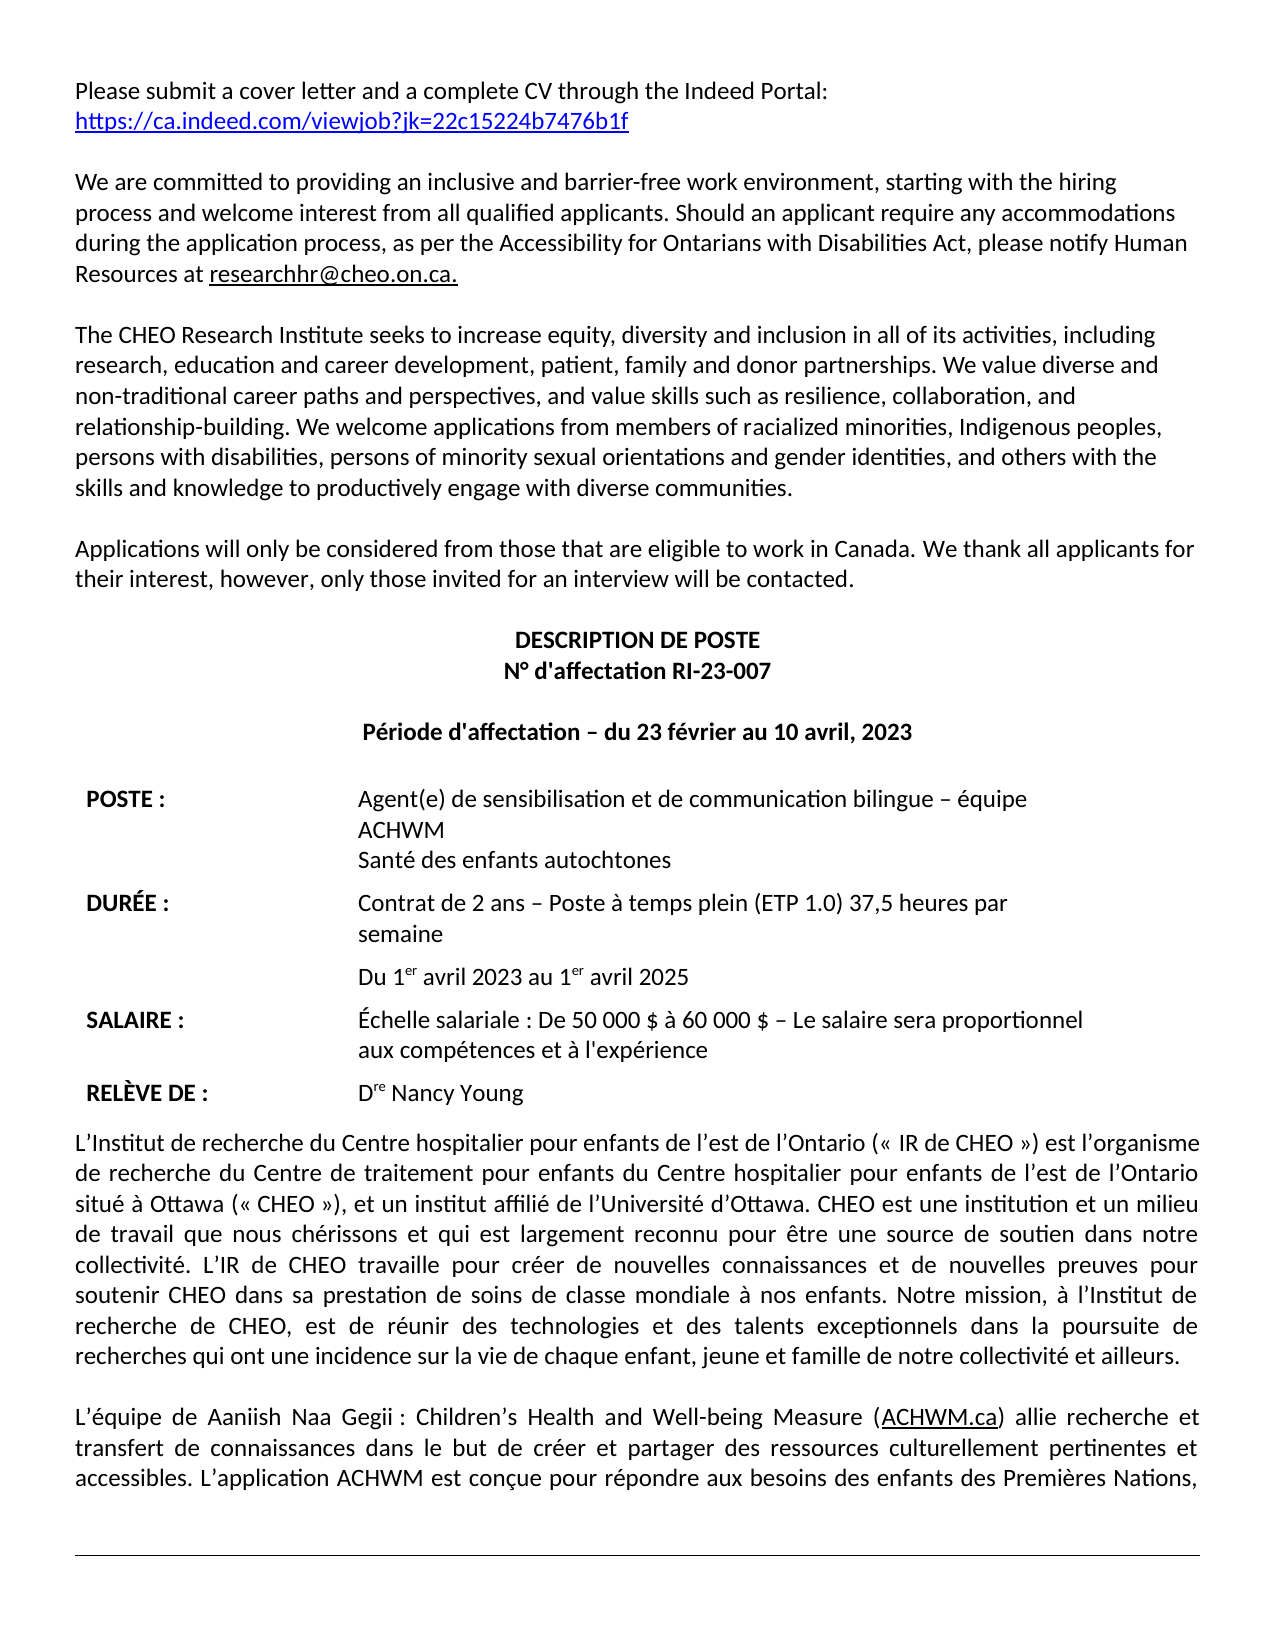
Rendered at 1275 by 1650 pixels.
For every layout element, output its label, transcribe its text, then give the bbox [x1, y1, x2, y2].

text https://ca.indeed.com/viewjob?jk=22c15224b7476b1f [75, 106, 1200, 136]
text The CHEO Research Institute seeks to increase equity, diversity and inclusion in all of its activities, including research, education and career development, patient, family and donor partnerships. We value diverse and non-traditional career paths and perspectives, and value skills such as resilience, collaboration, and relationship-building. We welcome applications from members of racialized minorities, Indigenous peoples, persons with disabilities, persons of minority sexual orientations and gender identities, and others with the skills and knowledge to productively engage with diverse communities. [75, 319, 1200, 502]
text N° d'affectation RI-23-007 [75, 655, 1200, 685]
table_cell Dre Nancy Young [347, 1071, 1109, 1114]
text Please submit a cover letter and a complete CV through the Indeed Portal: [75, 75, 1200, 106]
table_cell DURÉE : [75, 881, 347, 998]
table_cell Échelle salariale : De 50 000 $ à 60 000 $ – Le salaire sera proportionnel aux compétences et à l'expérience [347, 998, 1109, 1071]
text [75, 1401, 1200, 1493]
table_cell Contrat de 2 ans – Poste à temps plein (ETP 1.0) 37,5 heures par semaine Du 1er avril 2023 au 1er avril 2025 [347, 881, 1109, 998]
text L’Institut de recherche du Centre hospitalier pour enfants de l’est de l’Ontario (« IR de CHEO ») est l’organisme de recherche du Centre de traitement pour enfants du Centre hospitalier pour enfants de l’est de l’Ontario situé à Ottawa (« CHEO »), et un institut affilié de l’Université d’Ottawa. CHEO est une institution et un milieu de travail que nous chérissons et qui est largement reconnu pour être une source de soutien dans notre collectivité. L’IR de CHEO travaille pour créer de nouvelles connaissances et de nouvelles preuves pour soutenir CHEO dans sa prestation de soins de classe mondiale à nos enfants. Notre mission, à l’Institut de recherche de CHEO, est de réunir des technologies et des talents exceptionnels dans la poursuite de recherches qui ont une incidence sur la vie de chaque enfant, jeune et famille de notre collectivité et ailleurs. [75, 1127, 1200, 1371]
text We are committed to providing an inclusive and barrier-free work environment, starting with the hiring process and welcome interest from all qualified applicants. Should an applicant require any accommodations during the application process, as per the Accessibility for Ontarians with Disabilities Act, please notify Human Resources at researchhr@cheo.on.ca. [75, 167, 1200, 289]
text Période d'affectation – du 23 février au 10 avril, 2023 [75, 716, 1200, 746]
table_header Agent(e) de sensibilisation et de communication bilingue – équipe ACHWM Santé des enfants autochtones [347, 777, 1109, 881]
table_header POSTE : [75, 777, 347, 881]
table_cell RELÈVE DE : [75, 1071, 347, 1114]
text DESCRIPTION DE POSTE [75, 624, 1200, 655]
text Applications will only be considered from those that are eligible to work in Canada. We thank all applicants for their interest, however, only those invited for an interview will be contacted. [75, 533, 1200, 594]
table_cell SALAIRE : [75, 998, 347, 1071]
